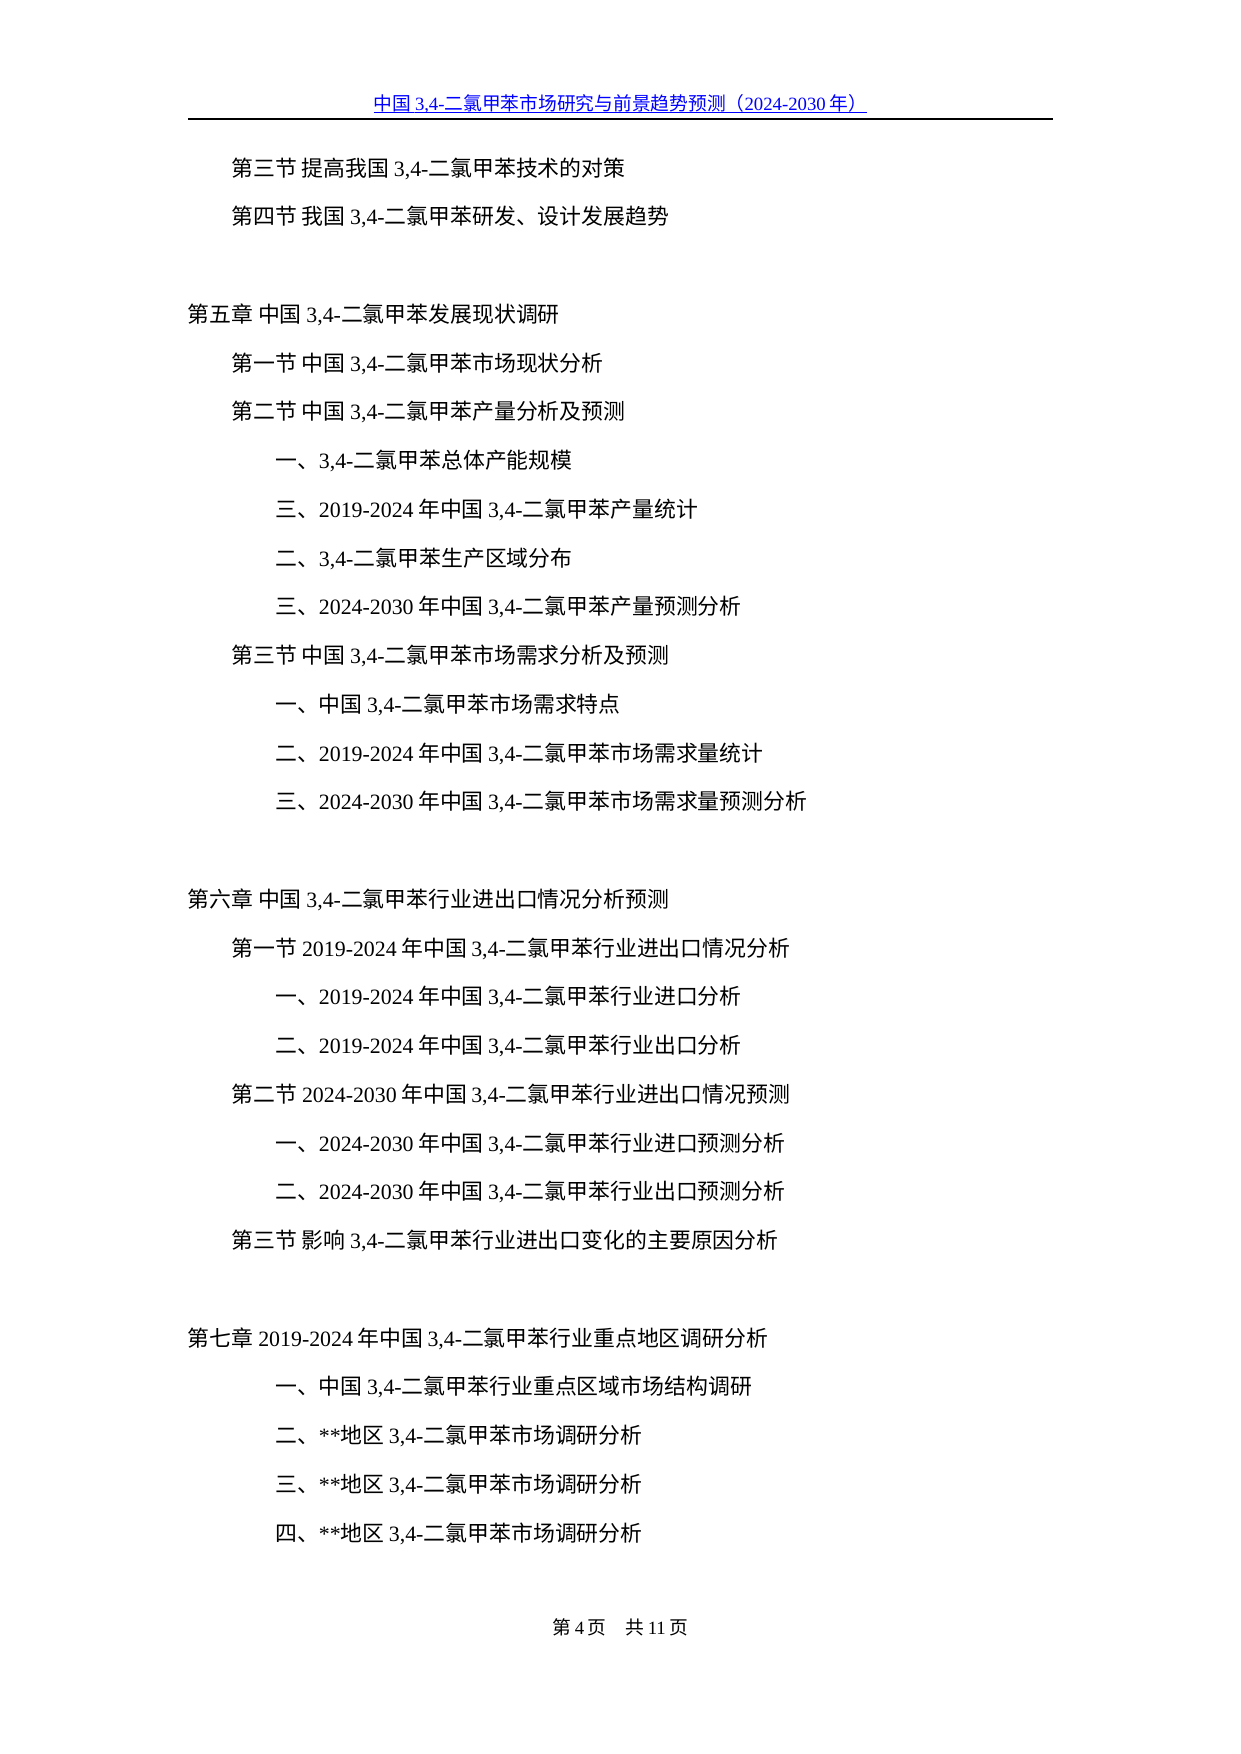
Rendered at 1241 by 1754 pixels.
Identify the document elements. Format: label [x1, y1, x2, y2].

text [187, 150, 1053, 1548]
